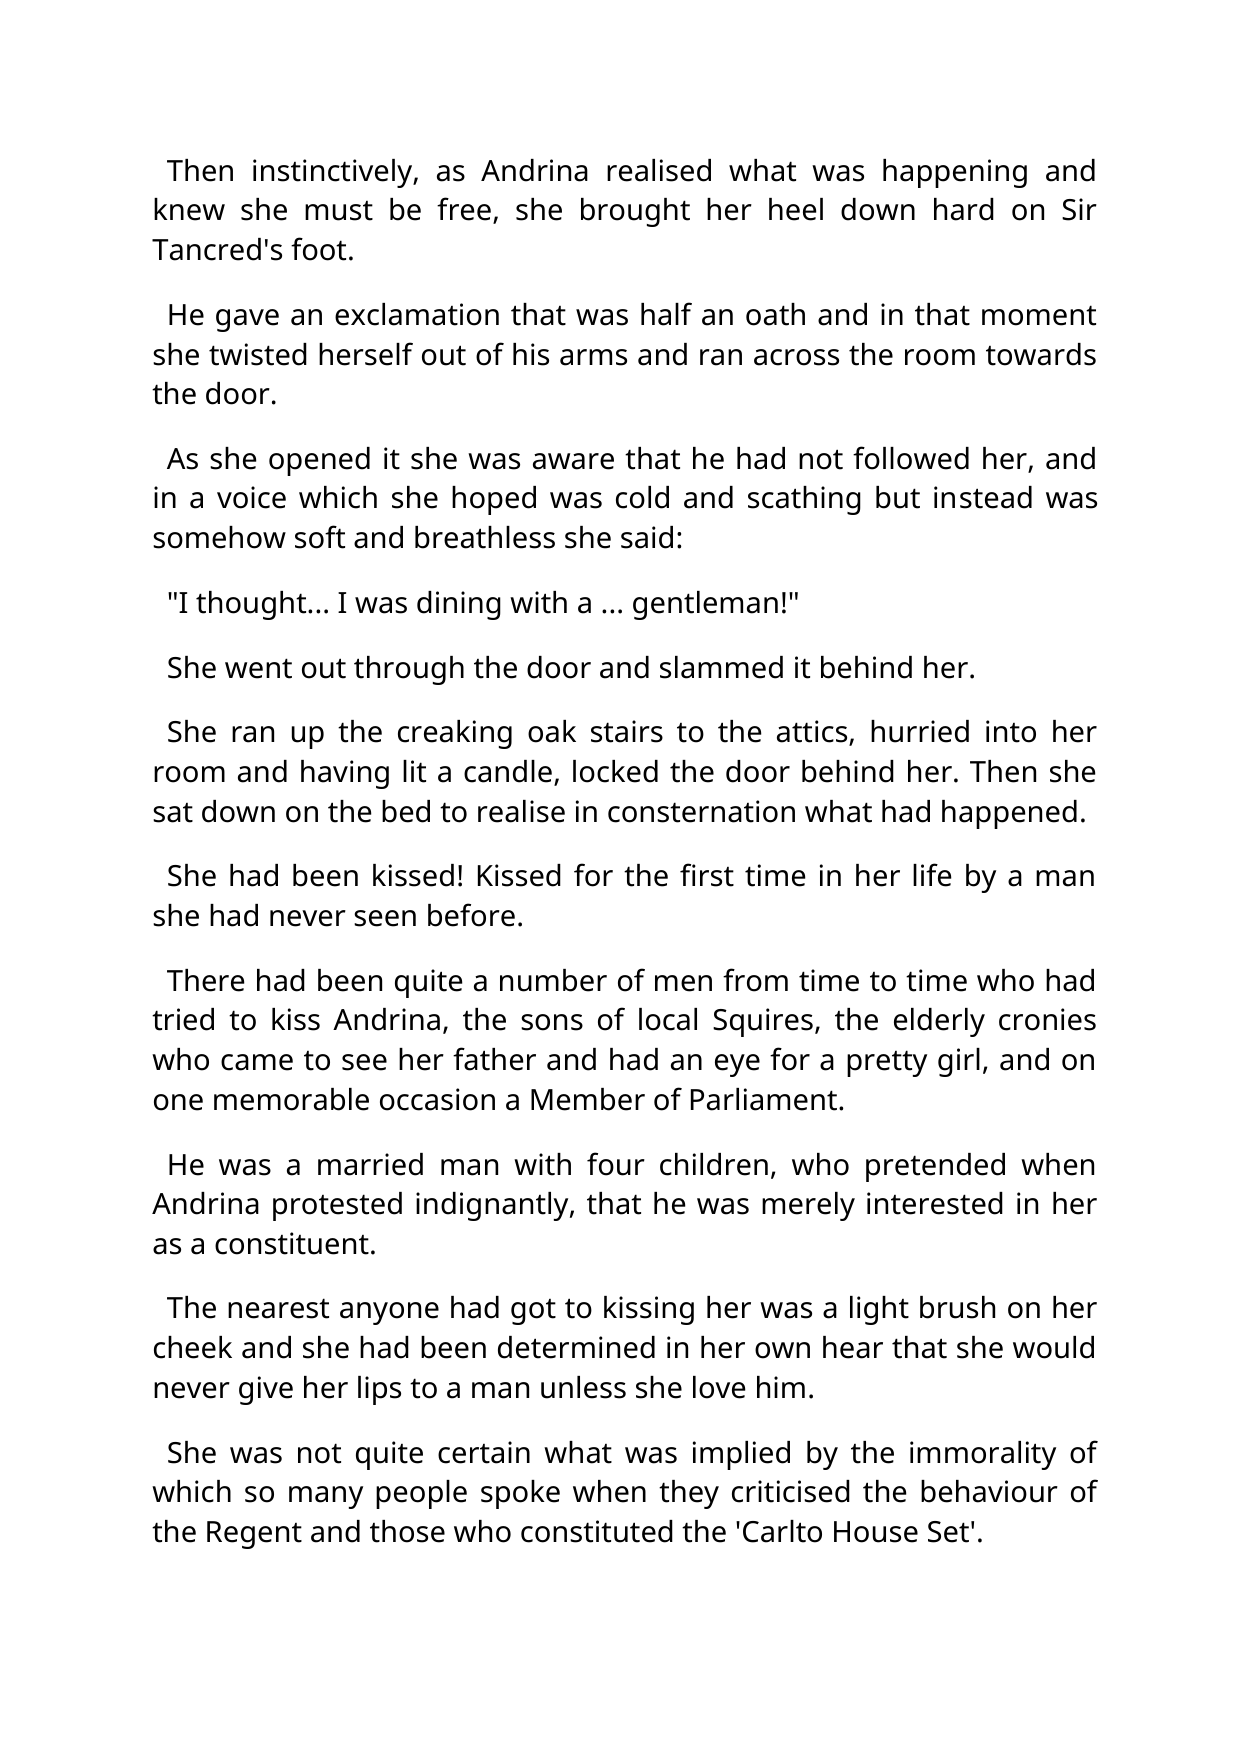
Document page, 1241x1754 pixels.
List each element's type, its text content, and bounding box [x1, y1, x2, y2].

text She went out through the door and slammed it behind her. [152, 647, 1090, 687]
text He gave an exclamation that was half an oath and in that moment she twisted herself out of his arms and ran across the room towards the door. [152, 294, 1098, 413]
text She ran up the creaking oak stairs to the attics, hurried into her room and having lit a candle, locked the door behind her. Then she sat down on the bed to realise in consternation what had happened. [152, 712, 1098, 831]
text There had been quite a number of men from time to time who had tried to kiss Andrina, the sons of local Squires, the elderly cronies who came to see her father and had an eye for a pretty girl, and on one memorable occasion a Member of Parliament. [152, 960, 1098, 1119]
text The nearest anyone had got to kissing her was a light brush on her cheek and she had been determined in her own hear that she would never give her lips to a man unless she love him. [152, 1288, 1098, 1407]
text Then instinctively, as Andrina realised what was happening and knew she must be free, she brought her heel down hard on Sir Tancred's foot. [152, 150, 1098, 269]
text As she opened it she was aware that he had not followed her, and in a voice which she hoped was cold and scathing but instead was somehow soft and breathless she said: [152, 438, 1098, 557]
text She had been kissed! Kissed for the first time in her life by a man she had never seen before. [152, 856, 1098, 935]
text He was a married man with four children, who pretended when Andrina protested indignantly, that he was merely interested in her as a constituent. [152, 1144, 1098, 1263]
text "I thought... I was dining with a ... gentleman!" [152, 582, 1090, 622]
text She was not quite certain what was implied by the immorality of which so many people spoke when they criticised the behaviour of the Regent and those who constituted the 'Carlto House Set'. [152, 1432, 1098, 1551]
